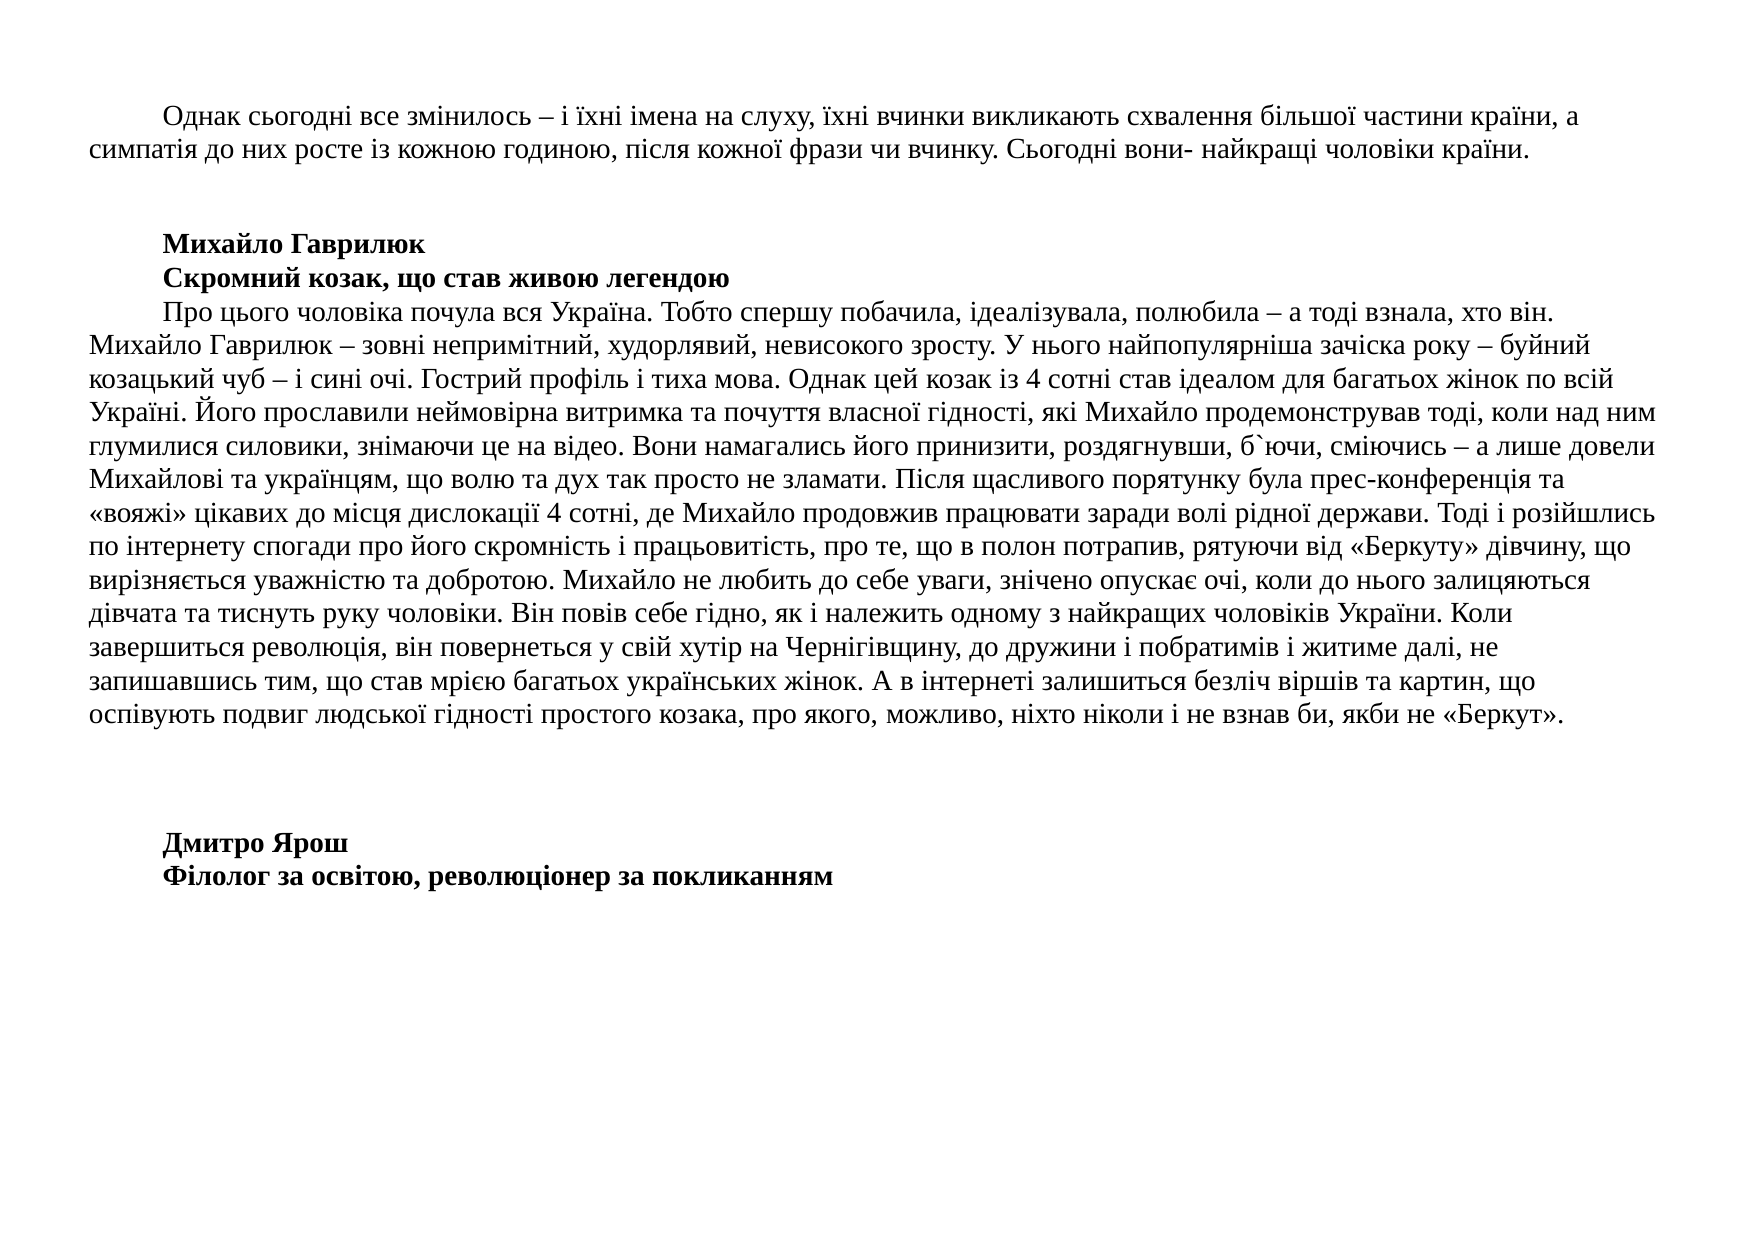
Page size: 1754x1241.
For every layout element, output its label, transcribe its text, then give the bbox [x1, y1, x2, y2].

text Михайло Гаврилюк [88, 227, 1665, 260]
text Про цього чоловіка почула вся Україна. Тобто спершу побачила, ідеалізувала, полюбила – а тоді взнала, хто він. Михайло Гаврилюк – зовні непримітний, худорлявий, невисокого зросту. У нього найпопулярніша зачіска року – буйний козацький чуб – і сині очі. Гострий профіль і тиха мова. Однак цей козак із 4 сотні став ідеалом для багатьох жінок по всій Україні. Його прославили неймовірна витримка та почуття власної гідності, які Михайло продемонстрував тоді, коли над ним глумилися силовики, знімаючи це на відео. Вони намагались його принизити, роздягнувши, б`ючи, сміючись – а лише довели Михайлові та українцям, що волю та дух так просто не зламати. Після щасливого порятунку була прес-конференція та «вояжі» цікавих до місця дислокації 4 сотні, де Михайло продовжив працювати заради волі рідної держави. Тоді і розійшлись по інтернету спогади про його скромність і працьовитість, про те, що в полон потрапив, рятуючи від «Беркуту» дівчину, що вирізняється уважністю та добротою. Михайло не любить до себе уваги, знічено опускає очі, коли до нього залицяються дівчата та тиснуть руку чоловіки. Він повів себе гідно, як і належить одному з найкращих чоловіків України. Коли завершиться революція, він повернеться у свій хутір на Чернігівщину, до дружини і побратимів і житиме далі, не запишавшись тим, що став мрією багатьох українських жінок. А в інтернеті залишиться безліч віршів та картин, що оспівують подвиг людської гідності простого козака, про якого, можливо, ніхто ніколи і не взнав би, якби не «Беркут». [88, 294, 1665, 730]
text Дмитро Ярош [88, 825, 1665, 858]
text Скромний козак, що став живою легендою [88, 260, 1665, 294]
text Філолог за освітою, революціонер за покликанням [88, 858, 1665, 892]
text Однак сьогодні все змінилось – і їхні імена на слуху, їхні вчинки викликають схвалення більшої частини країни, а симпатія до них росте із кожною годиною, після кожної фрази чи вчинку. Сьогодні вони- найкращі чоловіки країни. [88, 98, 1665, 165]
